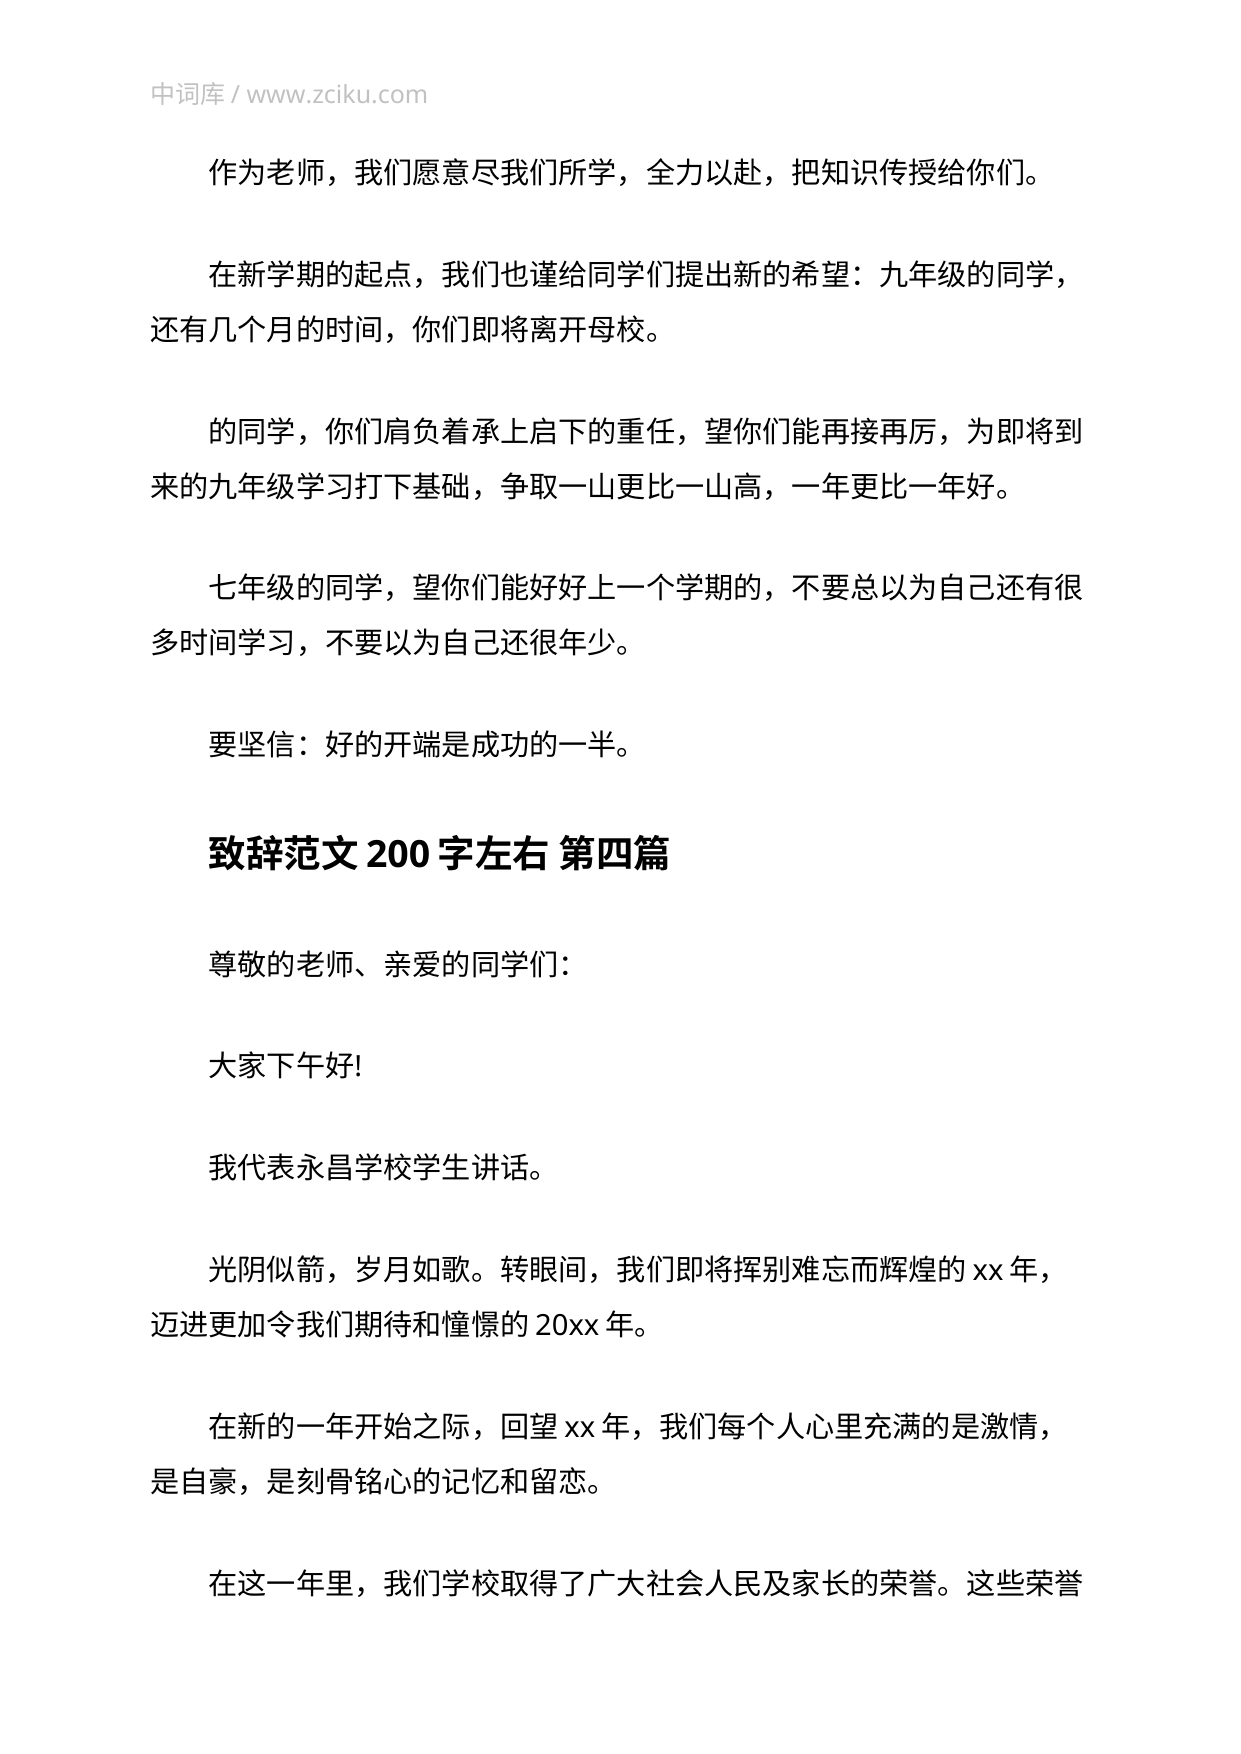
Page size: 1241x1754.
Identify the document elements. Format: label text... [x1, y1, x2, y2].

text 尊敬的老师、亲爱的同学们： [150, 941, 1090, 983]
text 的同学，你们肩负着承上启下的重任，望你们能再接再厉，为即将到来的九年级学习打下基础，争取一山更比一山高，一年更比一年好。 [150, 408, 1090, 506]
text 我代表永昌学校学生讲话。 [150, 1145, 1090, 1187]
text 七年级的同学，望你们能好好上一个学期的，不要总以为自己还有很多时间学习，不要以为自己还很年少。 [150, 565, 1090, 662]
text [150, 1560, 1090, 1603]
text 在新学期的起点，我们也谨给同学们提出新的希望：九年级的同学，还有几个月的时间，你们即将离开母校。 [150, 252, 1090, 349]
text 作为老师，我们愿意尽我们所学，全力以赴，把知识传授给你们。 [150, 150, 1090, 192]
text 光阴似箭，岁月如歌。转眼间，我们即将挥别难忘而辉煌的xx年，迈进更加令我们期待和憧憬的20xx年。 [150, 1247, 1090, 1344]
text 要坚信：好的开端是成功的一半。 [150, 722, 1090, 764]
text 在新的一年开始之际，回望xx年，我们每个人心里充满的是激情，是自豪，是刻骨铭心的记忆和留恋。 [150, 1404, 1090, 1501]
text 大家下午好! [150, 1043, 1090, 1085]
text 致辞范文200字左右 第四篇 [150, 823, 1090, 878]
